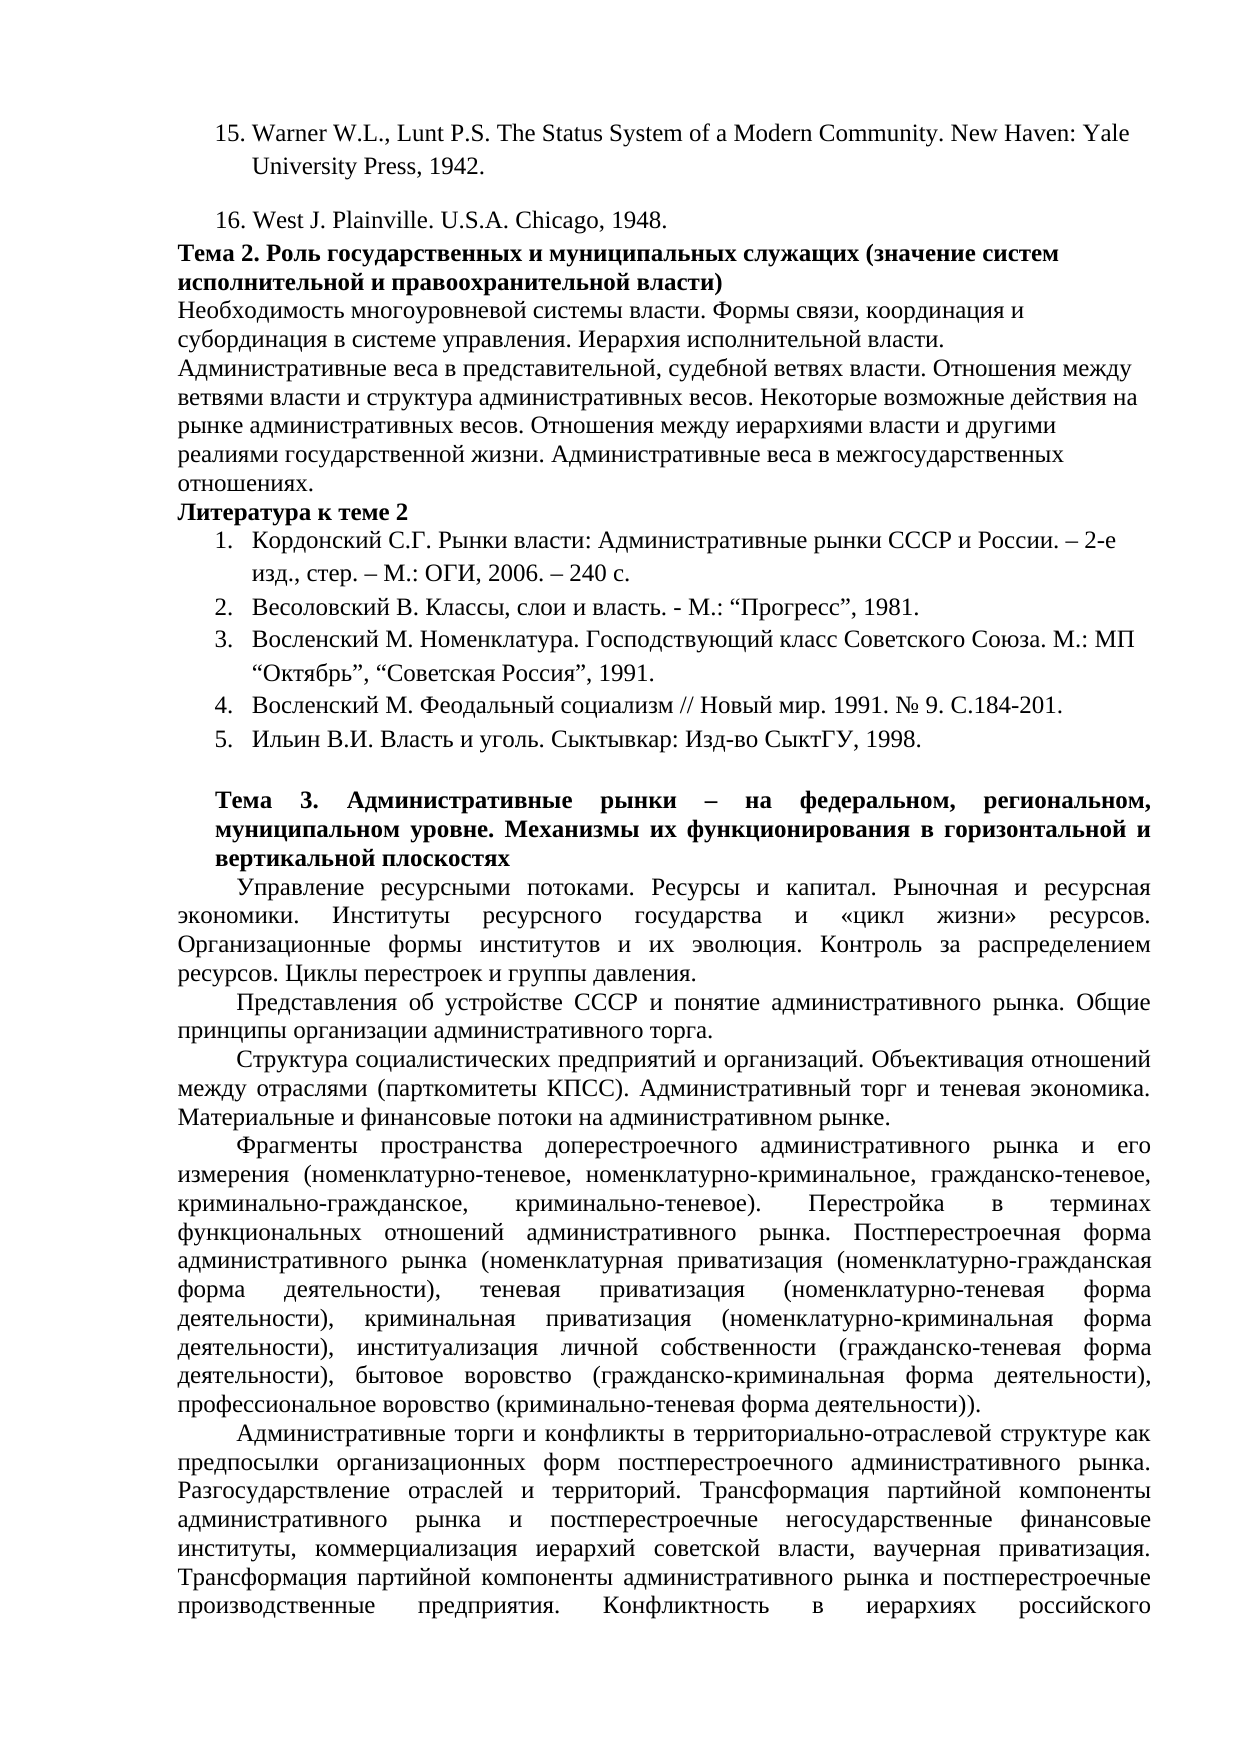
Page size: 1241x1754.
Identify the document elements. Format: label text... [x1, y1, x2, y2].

text Литература к теме 2 [177, 497, 1152, 526]
text Управление ресурсными потоками. Ресурсы и капитал. Рыночная и ресурсная экономики. Институты ресурсного государства и «цикл жизни» ресурсов. Организационные формы институтов и их эволюция. Контроль за распределением ресурсов. Циклы перестроек и группы давления. [177, 872, 1152, 987]
text Тема 2. Роль государственных и муниципальных служащих (значение систем исполнительной и правоохранительной власти) [177, 238, 1152, 296]
list Восленский М. Номенклатура. Господствующий класс Советского Союза. М.: МП “Октябрь”, “Советская Россия”, 1991. [214, 624, 1152, 686]
text Тема 3. Административные рынки – на федеральном, региональном, муниципальном уровне. Механизмы их функционирования в горизонтальной и вертикальной плоскостях [215, 785, 1152, 872]
text Необходимость многоуровневой системы власти. Формы связи, координация и субординация в системе управления. Иерархия исполнительной власти. Административные веса в представительной, судебной ветвях власти. Отношения между ветвями власти и структура административных весов. Некоторые возможные действия на рынке административных весов. Отношения между иерархиями власти и другими реалиями государственной жизни. Административные веса в межгосударственных отношениях. [177, 296, 1152, 497]
text Структура социалистических предприятий и организаций. Объективация отношений между отраслями (парткомитеты КПСС). Административный торг и теневая экономика. Материальные и финансовые потоки на административном рынке. [177, 1044, 1152, 1130]
list Ильин В.И. Власть и уголь. Сыктывкар: Изд-во СыктГУ, 1998. [214, 724, 1152, 752]
text Фрагменты пространства доперестроечного административного рынка и его измерения (номенклатурно-теневое, номенклатурно-криминальное, гражданско-теневое, криминально-гражданское, криминально-теневое). Перестройка в терминах функциональных отношений административного рынка. Постперестроечная форма административного рынка (номенклатурная приватизация (номенклатурно-гражданская форма деятельности), теневая приватизация (номенклатурно-теневая форма деятельности), криминальная приватизация (номенклатурно-криминальная форма деятельности), институализация личной собственности (гражданско-теневая форма деятельности), бытовое воровство (гражданско-криминальная форма деятельности), профессиональное воровство (криминально-теневая форма деятельности)). [177, 1130, 1152, 1418]
list West J. Plainville. U.S.A. Chicago, 1948. [215, 205, 1152, 234]
text Представления об устройстве СССР и понятие административного рынка. Общие принципы организации административного торга. [177, 987, 1152, 1044]
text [177, 1418, 1152, 1619]
list Warner W.L., Lunt P.S. The Status System of a Modern Community. New Haven: Yale University Press, 1942. [214, 118, 1152, 180]
list Кордонский С.Г. Рынки власти: Административные рынки СССР и России. – 2-е изд., стер. – М.: ОГИ, 2006. – 240 с. [214, 526, 1152, 587]
list Восленский М. Феодальный социализм // Новый мир. 1991. № 9. С.184-201. [214, 691, 1152, 719]
list Весоловский В. Классы, слои и власть. - М.: “Прогресс”, 1981. [214, 592, 1152, 620]
